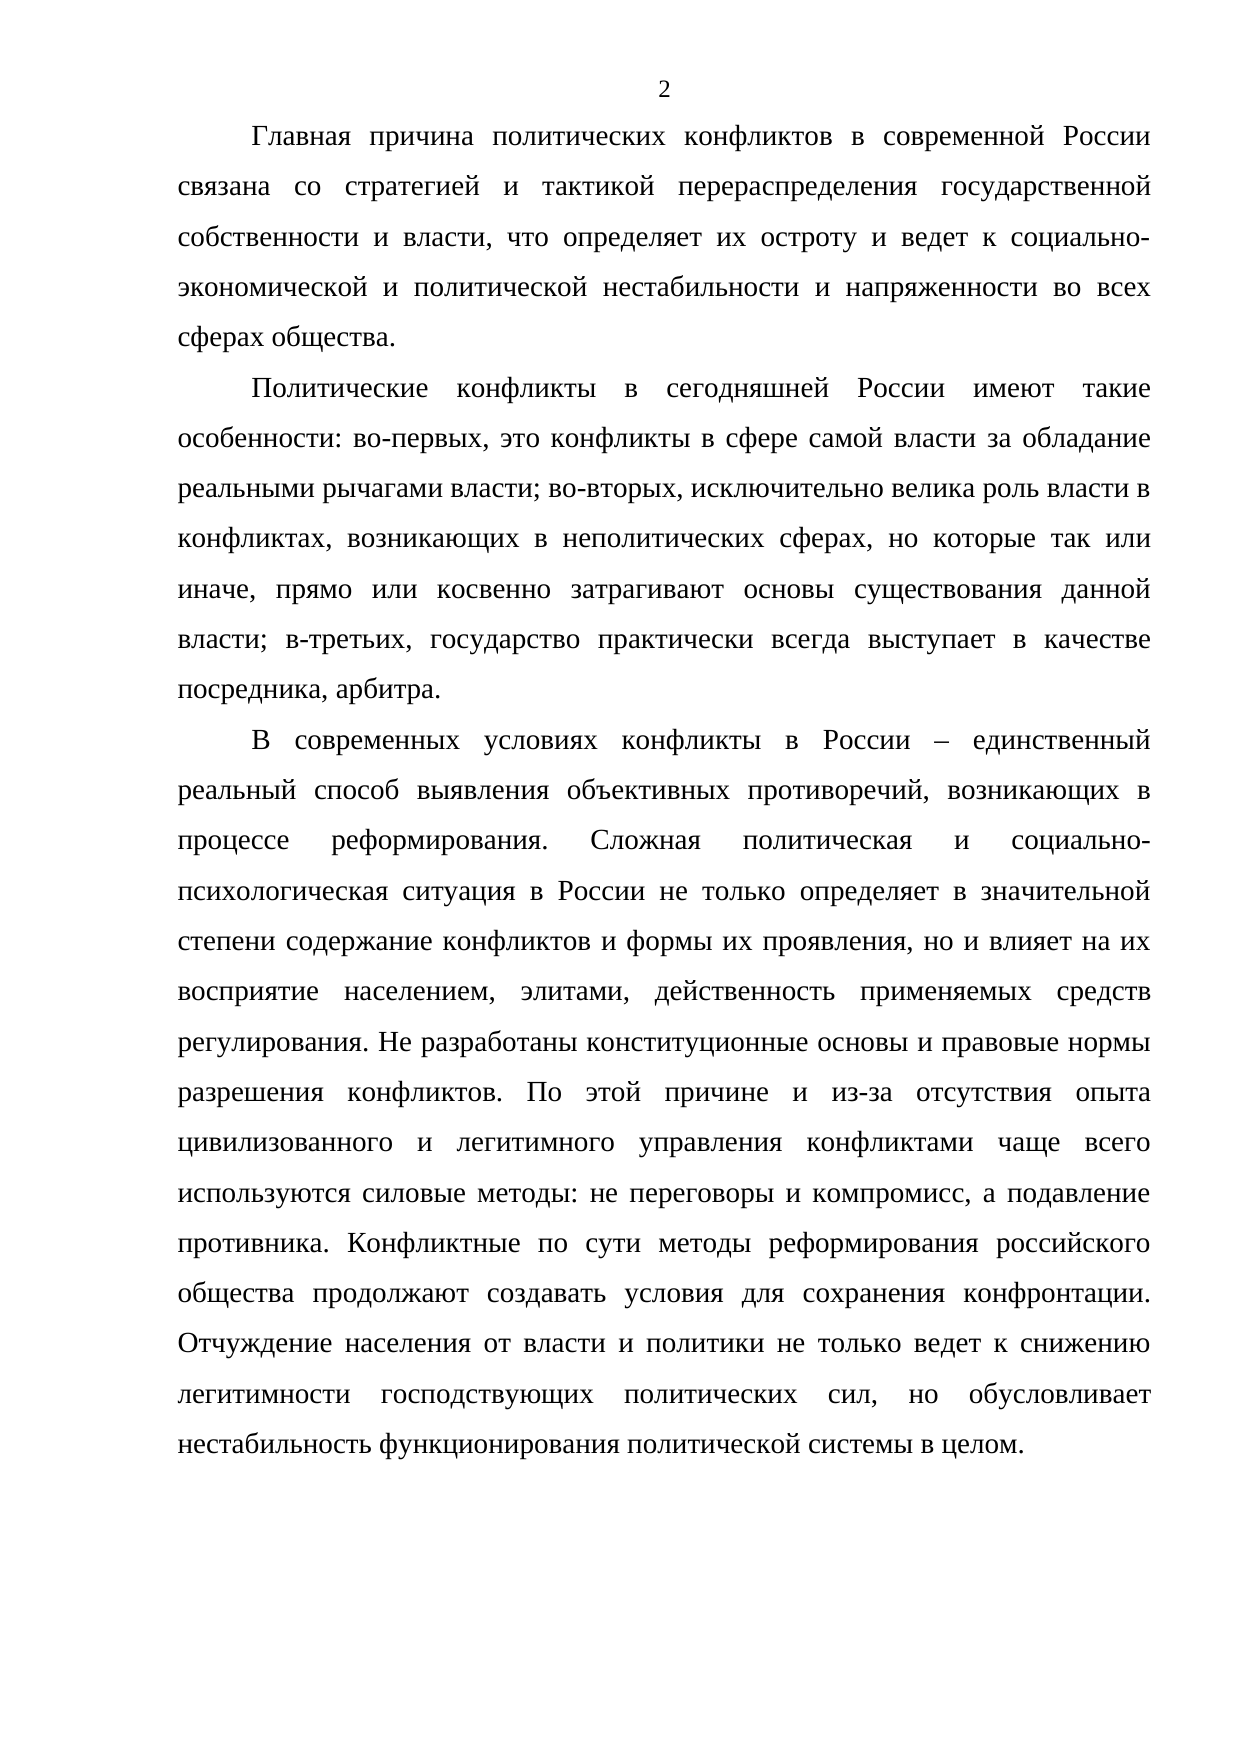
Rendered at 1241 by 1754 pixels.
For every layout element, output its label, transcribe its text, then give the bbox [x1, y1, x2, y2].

text Политические конфликты в сегодняшней России имеют такие особенности: во-первых, это конфликты в сфере самой власти за обладание реальными рычагами власти; во-вторых, исключительно велика роль власти в конфликтах, возникающих в неполитических сферах, но которые так или иначе, прямо или косвенно затрагивают основы существования данной власти; в-третьих, государство практически всегда выступает в качестве посредника, арбитра. [177, 370, 1152, 705]
text Главная причина политических конфликтов в современной России связана со стратегией и тактикой перераспределения государственной собственности и власти, что определяет их остроту и ведет к социально-экономической и политической нестабильности и напряженности во всех сферах общества. [177, 118, 1152, 353]
text В современных условиях конфликты в России – единственный реальный способ выявления объективных противоречий, возникающих в процессе реформирования. Сложная политическая и социально-психологическая ситуация в России не только определяет в значительной степени содержание конфликтов и формы их проявления, но и влияет на их восприятие населением, элитами, действенность применяемых средств регулирования. Не разработаны конституционные основы и правовые нормы разрешения конфликтов. По этой причине и из-за отсутствия опыта цивилизованного и легитимного управления конфликтами чаще всего используются силовые методы: не переговоры и компромисс, а подавление противника. Конфликтные по сути методы реформирования российского общества продолжают создавать условия для сохранения конфронтации. Отчуждение населения от власти и политики не только ведет к снижению легитимности господствующих политических сил, но обусловливает нестабильность функционирования политической системы в целом. [177, 722, 1152, 1460]
